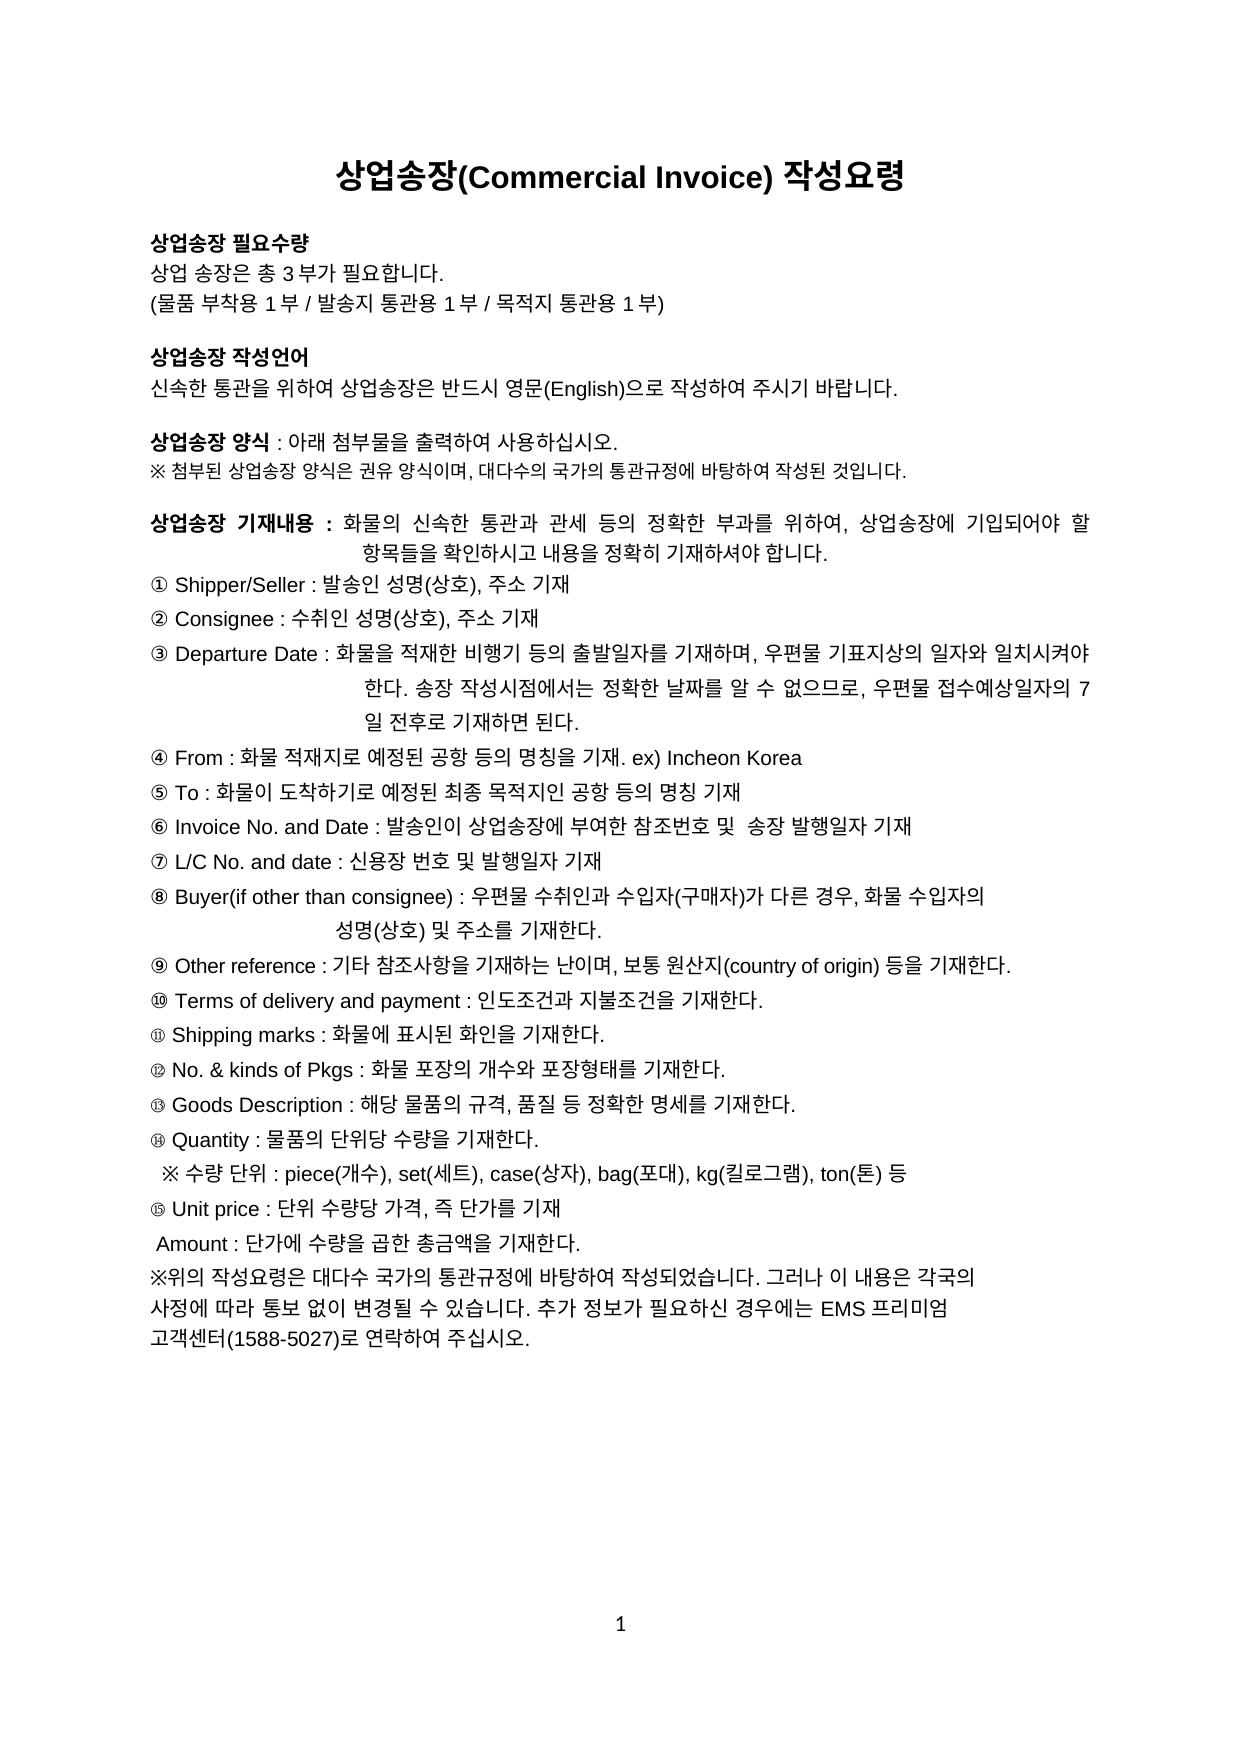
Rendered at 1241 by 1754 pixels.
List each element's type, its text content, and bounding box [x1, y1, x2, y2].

text ② Consignee : 수취인 성명(상호), 주소 기재 [150, 602, 1090, 633]
text ※ 첨부된 상업송장 양식은 권유 양식이며, 대다수의 국가의 통관규정에 바탕하여 작성된 것입니다. [150, 456, 1090, 483]
text 신속한 통관을 위하여 상업송장은 반드시 영문(English)으로 작성하여 주시기 바랍니다. [150, 372, 1090, 402]
text ⑩ Terms of delivery and payment : 인도조건과 지불조건을 기재한다. [150, 984, 1090, 1014]
text ⑮ Unit price : 단위 수량당 가격, 즉 단가를 기재 [150, 1192, 1090, 1222]
text 사정에 따라 통보 없이 변경될 수 있습니다. 추가 정보가 필요하신 경우에는 EMS 프리미엄 [150, 1292, 1090, 1322]
text ⑤ To : 화물이 도착하기로 예정된 최종 목적지인 공항 등의 명칭 기재 [150, 776, 1090, 806]
text 성명(상호) 및 주소를 기재한다. [150, 915, 1090, 945]
text ⑬ Goods Description : 해당 물품의 규격, 품질 등 정확한 명세를 기재한다. [150, 1088, 1090, 1118]
text 고객센터(1588-5027)로 연락하여 주십시오. [150, 1322, 1090, 1352]
text 상업송장(Commercial Invoice) 작성요령 [150, 150, 1090, 198]
text ⑦ L/C No. and date : 신용장 번호 및 발행일자 기재 [150, 845, 1090, 876]
text 상업송장 양식 : 아래 첨부물을 출력하여 사용하십시오. [150, 426, 1090, 456]
text ④ From : 화물 적재지로 예정된 공항 등의 명칭을 기재. ex) Incheon Korea [150, 741, 1090, 771]
text ⑨ Other reference : 기타 참조사항을 기재하는 난이며, 보통 원산지(country of origin) 등을 기재한다. [150, 949, 1090, 979]
text ① Shipper/Seller : 발송인 성명(상호), 주소 기재 [150, 568, 1090, 598]
text ⑥ Invoice No. and Date : 발송인이 상업송장에 부여한 참조번호 및 송장 발행일자 기재 [150, 811, 1090, 841]
text ③ Departure Date : 화물을 적재한 비행기 등의 출발일자를 기재하며, 우편물 기표지상의 일자와 일치시켜야 한다. 송장 작성시점에서는 정확한 날짜를 알 수 없으므로, 우편물 접수예상일자의 7일 전후로 기재하면 된다. [150, 637, 1090, 737]
text 상업송장 작성언어 [150, 342, 1090, 372]
text Amount : 단가에 수량을 곱한 총금액을 기재한다. [150, 1227, 1090, 1257]
text ⑪ Shipping marks : 화물에 표시된 화인을 기재한다. [150, 1019, 1090, 1049]
text 상업송장 필요수량 [150, 227, 1090, 257]
text ※위의 작성요령은 대다수 국가의 통관규정에 바탕하여 작성되었습니다. 그러나 이 내용은 각국의 [150, 1262, 1090, 1292]
text (물품 부착용 1부 / 발송지 통관용 1부 / 목적지 통관용 1부) [150, 287, 1090, 318]
text ⑭ Quantity : 물품의 단위당 수량을 기재한다. [150, 1123, 1090, 1153]
text ⑫ No. & kinds of Pkgs : 화물 포장의 개수와 포장형태를 기재한다. [150, 1053, 1090, 1084]
text ⑧ Buyer(if other than consignee) : 우편물 수취인과 수입자(구매자)가 다른 경우, 화물 수입자의 [150, 880, 1090, 910]
text ※ 수량 단위 : piece(개수), set(세트), case(상자), bag(포대), kg(킬로그램), ton(톤) 등 [150, 1157, 1090, 1188]
text 상업 송장은 총 3부가 필요합니다. [150, 257, 1090, 287]
text 상업송장 기재내용 : 화물의 신속한 통관과 관세 등의 정확한 부과를 위하여, 상업송장에 기입되어야 할 항목들을 확인하시고 내용을 정확히 기재하셔야 합니다. [150, 507, 1090, 568]
